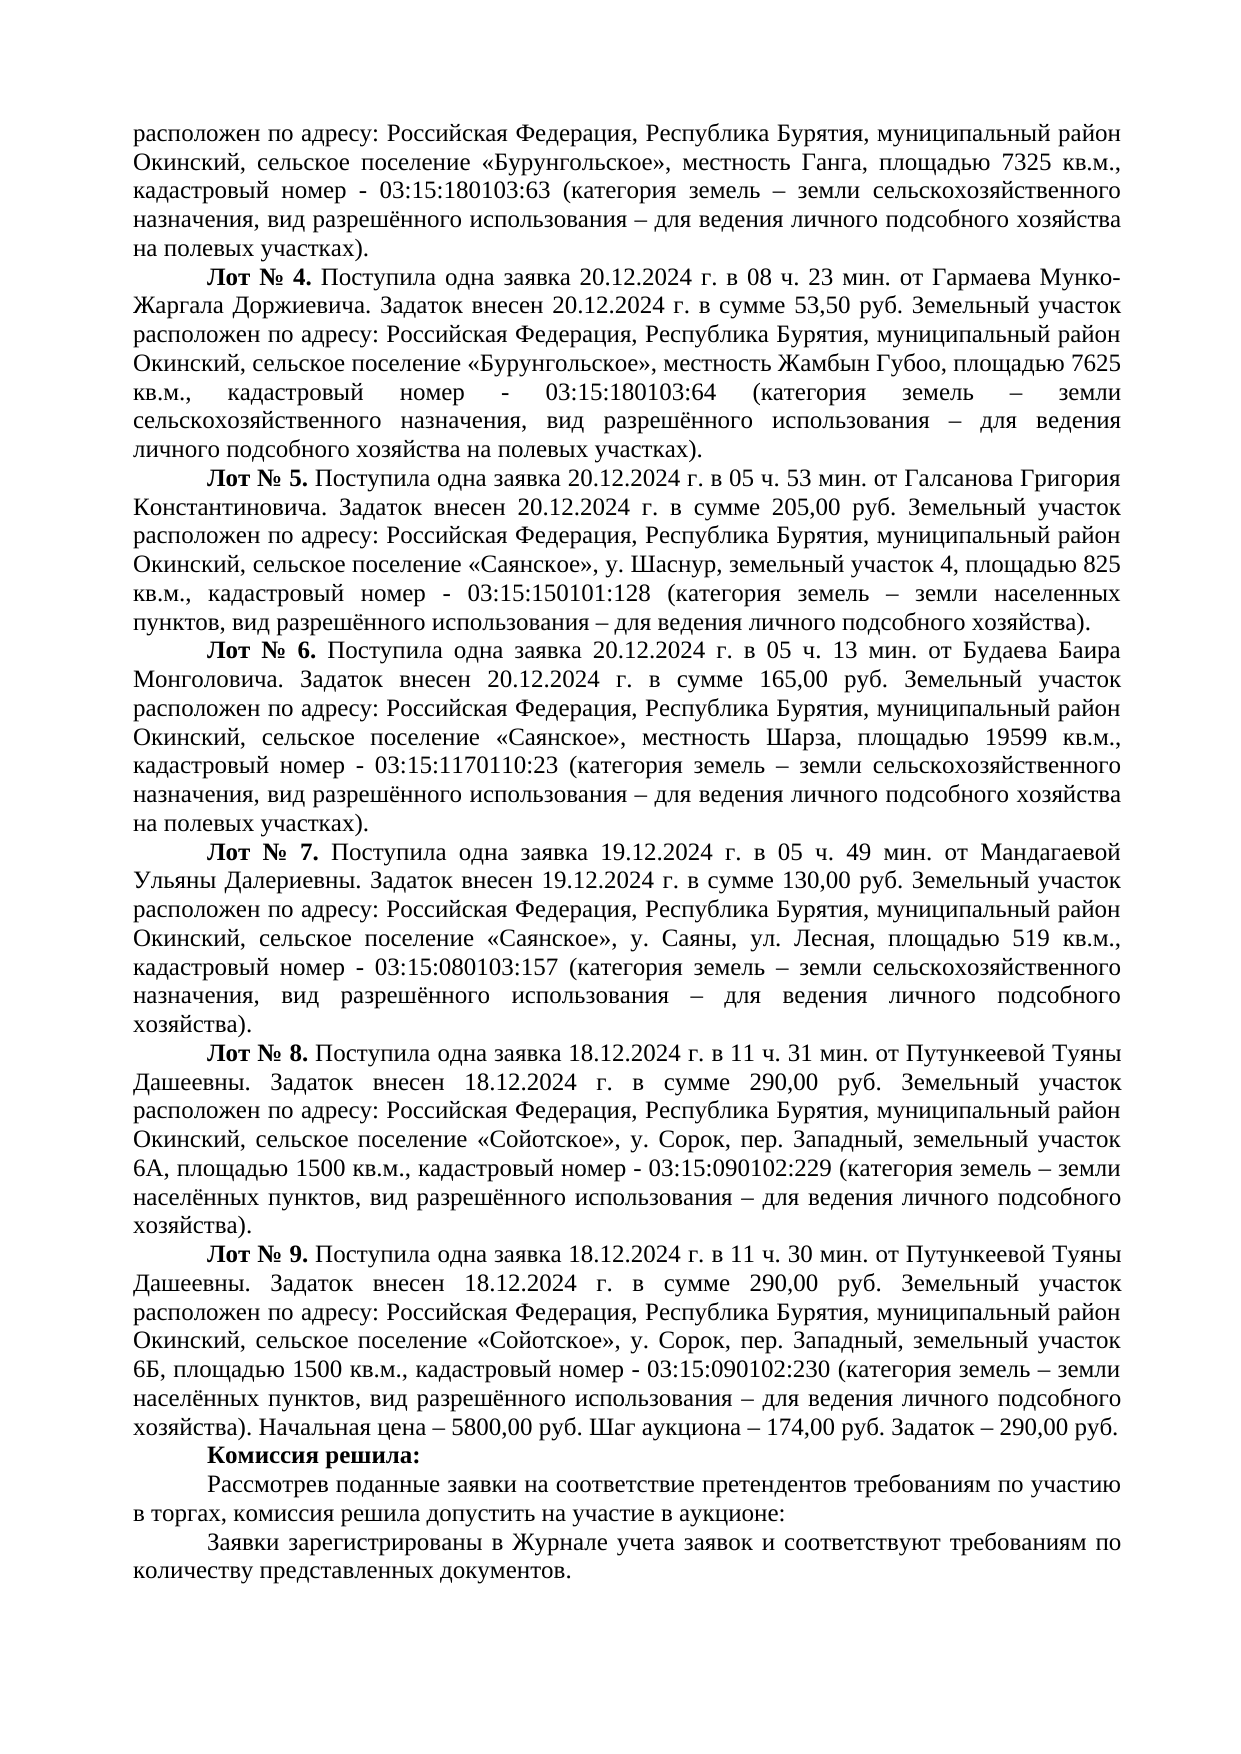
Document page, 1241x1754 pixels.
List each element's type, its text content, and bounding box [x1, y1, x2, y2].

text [133, 118, 1122, 262]
text Заявки зарегистрированы в Журнале учета заявок и соответствуют требованиям по количеству представленных документов. [133, 1527, 1122, 1584]
text Лот № 7. Поступила одна заявка 19.12.2024 г. в 05 ч. 49 мин. от Мандагаевой Ульяны Далериевны. Задаток внесен 19.12.2024 г. в сумме 130,00 руб. Земельный участок расположен по адресу: Российская Федерация, Республика Бурятия, муниципальный район Окинский, сельское поселение «Саянское», у. Саяны, ул. Лесная, площадью 519 кв.м., кадастровый номер - 03:15:080103:157 (категория земель – земли сельскохозяйственного назначения, вид разрешённого использования – для ведения личного подсобного хозяйства). [133, 837, 1122, 1038]
text Лот № 4. Поступила одна заявка 20.12.2024 г. в 08 ч. 23 мин. от Гармаева Мунко-Жаргала Доржиевича. Задаток внесен 20.12.2024 г. в сумме 53,50 руб. Земельный участок расположен по адресу: Российская Федерация, Республика Бурятия, муниципальный район Окинский, сельское поселение «Бурунгольское», местность Жамбын Губоо, площадью 7625 кв.м., кадастровый номер - 03:15:180103:64 (категория земель – земли сельскохозяйственного назначения, вид разрешённого использования – для ведения личного подсобного хозяйства на полевых участках). [133, 262, 1122, 463]
text Лот № 5. Поступила одна заявка 20.12.2024 г. в 05 ч. 53 мин. от Галсанова Григория Константиновича. Задаток внесен 20.12.2024 г. в сумме 205,00 руб. Земельный участок расположен по адресу: Российская Федерация, Республика Бурятия, муниципальный район Окинский, сельское поселение «Саянское», у. Шаснур, земельный участок 4, площадью 825 кв.м., кадастровый номер - 03:15:150101:128 (категория земель – земли населенных пунктов, вид разрешённого использования – для ведения личного подсобного хозяйства). [133, 463, 1122, 636]
text Лот № 8. Поступила одна заявка 18.12.2024 г. в 11 ч. 31 мин. от Путункеевой Туяны Дашеевны. Задаток внесен 18.12.2024 г. в сумме 290,00 руб. Земельный участок расположен по адресу: Российская Федерация, Республика Бурятия, муниципальный район Окинский, сельское поселение «Сойотское», у. Сорок, пер. Западный, земельный участок 6А, площадью 1500 кв.м., кадастровый номер - 03:15:090102:229 (категория земель – земли населённых пунктов, вид разрешённого использования – для ведения личного подсобного хозяйства). [133, 1038, 1122, 1239]
text Лот № 6. Поступила одна заявка 20.12.2024 г. в 05 ч. 13 мин. от Будаева Баира Монголовича. Задаток внесен 20.12.2024 г. в сумме 165,00 руб. Земельный участок расположен по адресу: Российская Федерация, Республика Бурятия, муниципальный район Окинский, сельское поселение «Саянское», местность Шарза, площадью 19599 кв.м., кадастровый номер - 03:15:1170110:23 (категория земель – земли сельскохозяйственного назначения, вид разрешённого использования – для ведения личного подсобного хозяйства на полевых участках). [133, 636, 1122, 837]
text Лот № 9. Поступила одна заявка 18.12.2024 г. в 11 ч. 30 мин. от Путункеевой Туяны Дашеевны. Задаток внесен 18.12.2024 г. в сумме 290,00 руб. Земельный участок расположен по адресу: Российская Федерация, Республика Бурятия, муниципальный район Окинский, сельское поселение «Сойотское», у. Сорок, пер. Западный, земельный участок 6Б, площадью 1500 кв.м., кадастровый номер - 03:15:090102:230 (категория земель – земли населённых пунктов, вид разрешённого использования – для ведения личного подсобного хозяйства). Начальная цена – 5800,00 руб. Шаг аукциона – 174,00 руб. Задаток – 290,00 руб. [133, 1239, 1122, 1441]
text Комиссия решила: [133, 1441, 1122, 1469]
text Рассмотрев поданные заявки на соответствие претендентов требованиям по участию в торгах, комиссия решила допустить на участие в аукционе: [133, 1469, 1122, 1527]
